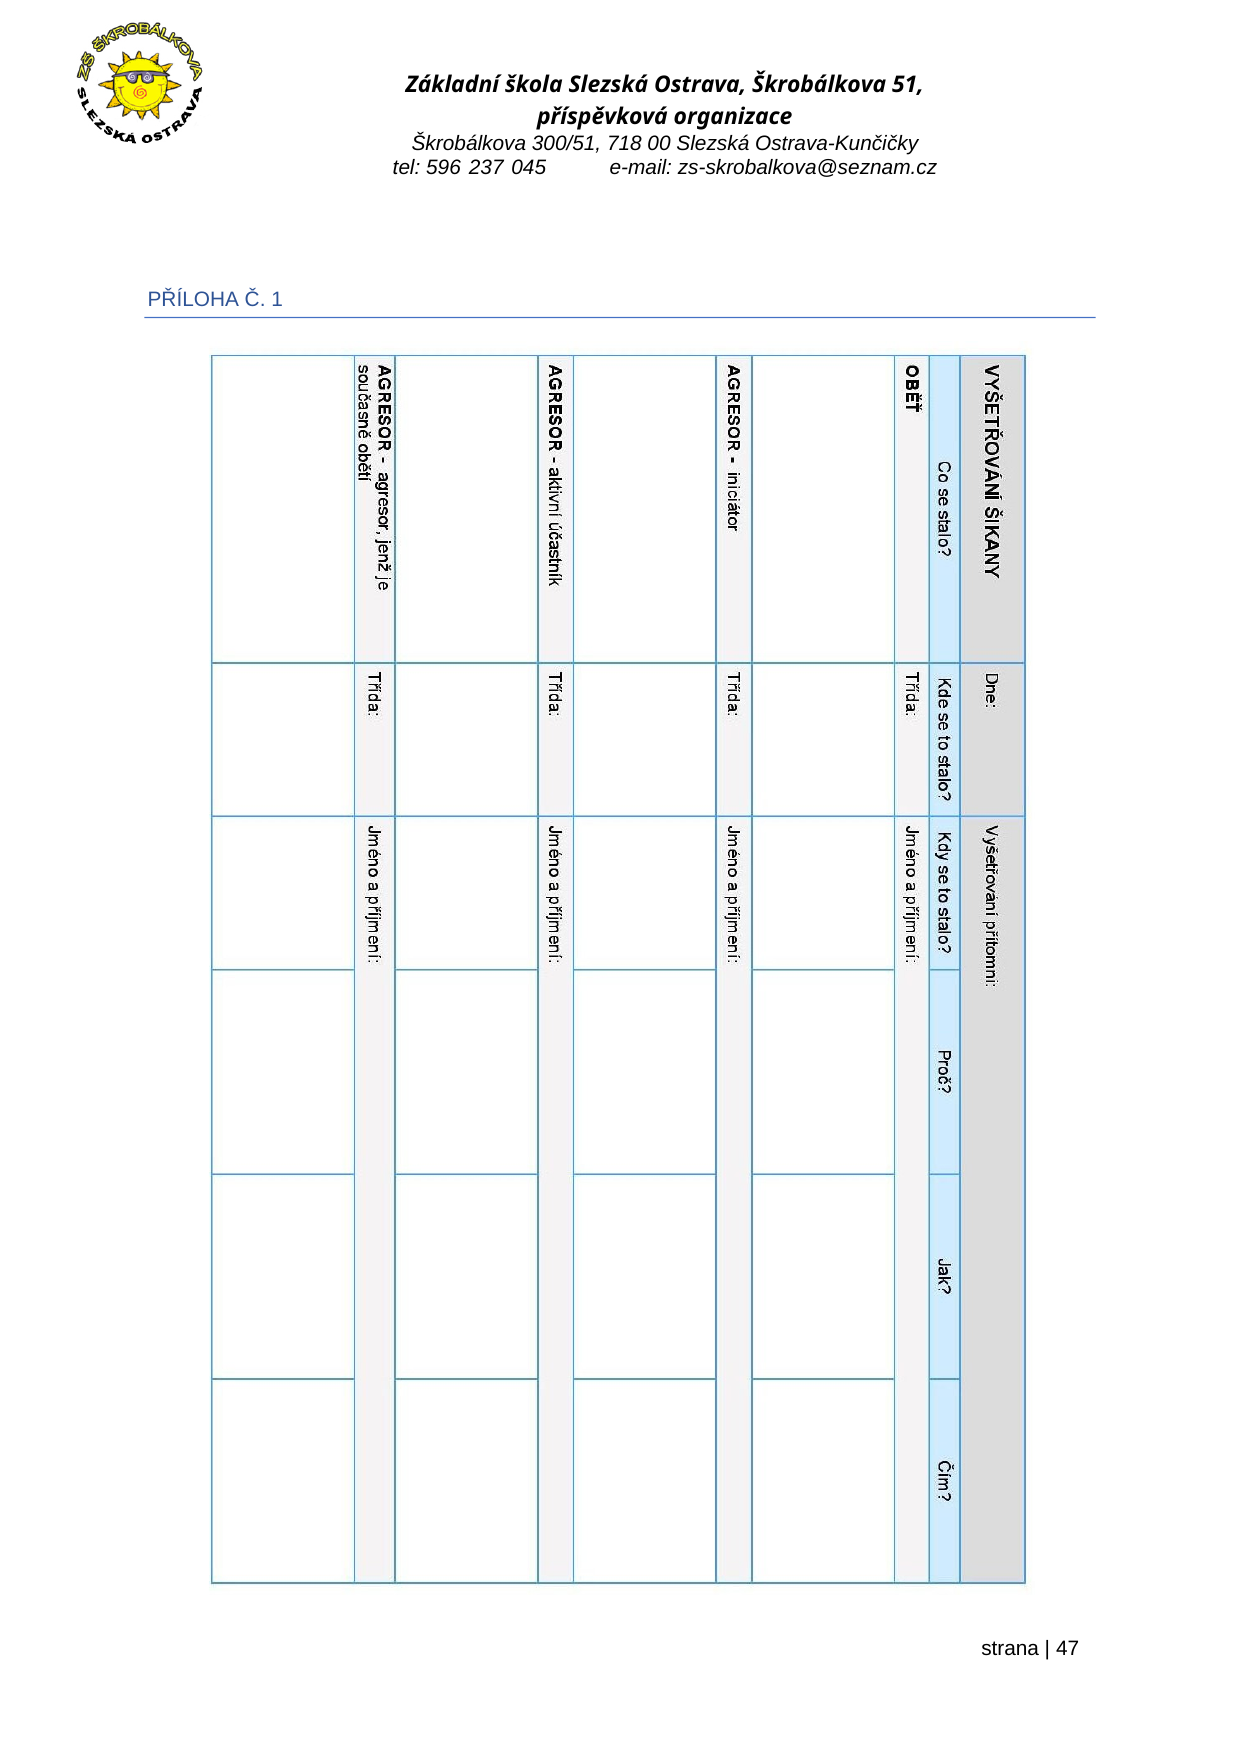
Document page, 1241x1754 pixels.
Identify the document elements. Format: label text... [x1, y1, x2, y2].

picture [208, 341, 1036, 1595]
picture [65, 13, 213, 161]
text PŘÍLOHA Č. 1 [147, 287, 1209, 311]
